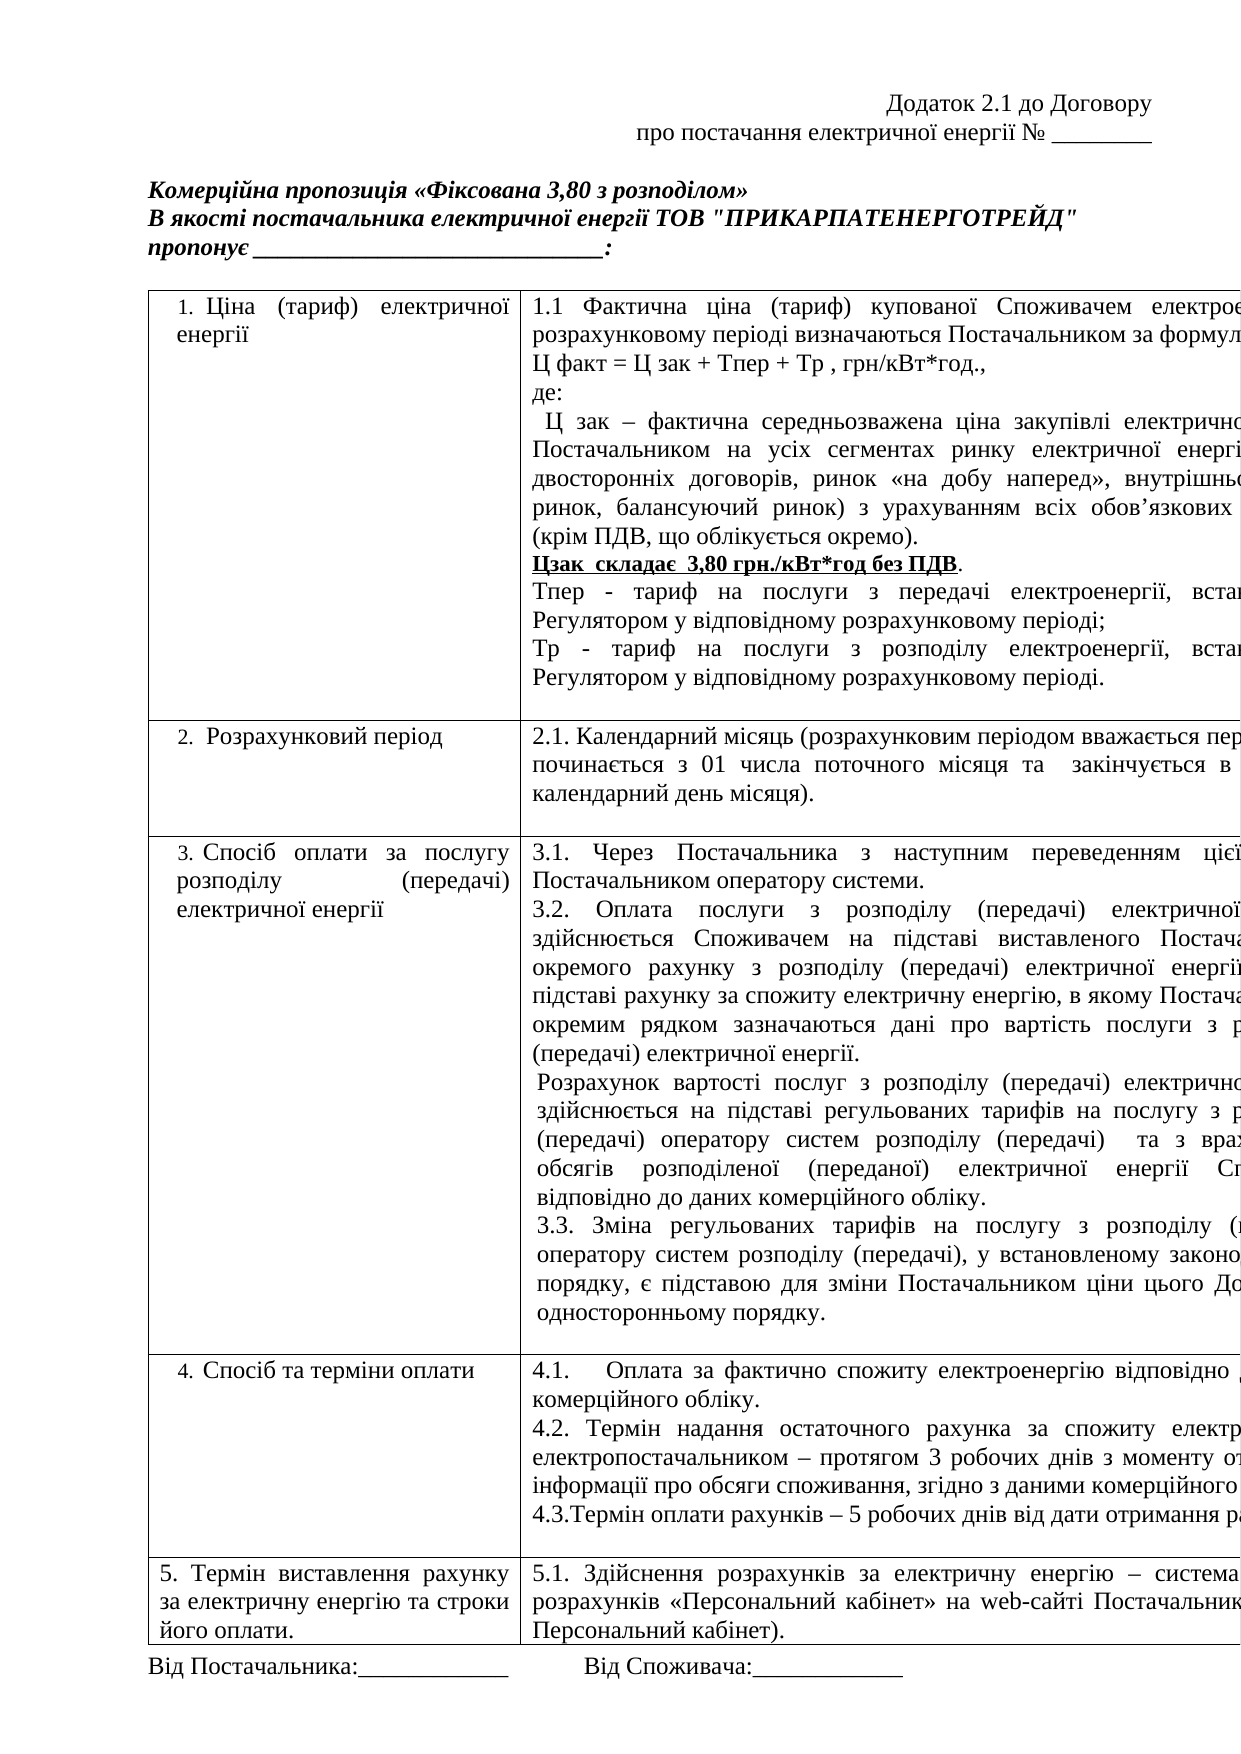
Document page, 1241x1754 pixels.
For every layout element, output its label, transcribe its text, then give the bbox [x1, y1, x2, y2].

table_cell Спосіб та терміни оплати [149, 1355, 520, 1557]
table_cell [521, 1558, 1240, 1644]
table_header Ціна (тариф) електричної енергії [149, 291, 520, 720]
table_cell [149, 1558, 520, 1644]
table_cell 3.1. Через Постачальника з наступним переведенням цієї оплати Постачальником оператору системи. 3.2. Оплата послуги з розподілу (передачі) електричної енергії здійснюється Споживачем на підставі виставленого Постачальником окремого рахунку з розподілу (передачі) електричної енергії або на підставі рахунку за спожиту електричну енергію, в якому Постачальником окремим рядком зазначаються дані про вартість послуги з розподілу (передачі) електричної енергії. Розрахунок вартості послуг з розподілу (передачі) електричної енергії здійснюється на підставі регульованих тарифів на послугу з розподілу (передачі) оператору систем розподілу (передачі) та з врахуванням обсягів розподіленої (переданої) електричної енергії Споживачу відповідно до даних комерційного обліку. 3.3. Зміна регульованих тарифів на послугу з розподілу (передачі) оператору систем розподілу (передачі), у встановленому законодавством порядку, є підставою для зміни Постачальником ціни цього Договору в односторонньому порядку. [521, 837, 1240, 1354]
text В якості постачальника електричної енергії ТОВ "ПРИКАРПАТЕНЕРГОТРЕЙД" пропонує ____________________________: [148, 203, 1152, 261]
text Додаток 2.1 до Договору [148, 88, 1152, 117]
table_cell 4.1. Оплата за фактично спожиту електроенергію відповідно до даних комерційного обліку. 4.2. Термін надання остаточного рахунка за спожиту електроенергію електропостачальником – протягом 3 робочих днів з моменту отримання інформації про обсяги споживання, згідно з даними комерційного обліку. 4.3.Термін оплати рахунків – 5 робочих днів від дати отримання рахунка. [521, 1355, 1240, 1557]
table_cell Розрахунковий період [149, 721, 520, 836]
table_cell 2.1. Календарний місяць (розрахунковим періодом вважається період, який починається з 01 числа поточного місяця та закінчується в останній календарний день місяця). [521, 721, 1240, 836]
table_header 1.1 Фактична ціна (тариф) купованої Споживачем електроенергії у розрахунковому періоді визначаються Постачальником за формулою: Ц факт = Ц зак + Тпер + Тр , грн/кВт*год., де: Ц зак – фактична середньозважена ціна закупівлі електричної енергії Постачальником на усіх сегментах ринку електричної енергії (ринок двосторонніх договорів, ринок «на добу наперед», внутрішньодобовий ринок, балансуючий ринок) з урахуванням всіх обов’язкових податків (крім ПДВ, що облікується окремо). Цзак складає 3,80 грн./кВт*год без ПДВ. Тпер - тариф на послуги з передачі електроенергії, встановлений Регулятором у відповідному розрахунковому періоді; Тр - тариф на послуги з розподілу електроенергії, встановлений Регулятором у відповідному розрахунковому періоді. [521, 291, 1240, 720]
text Комерційна пропозиція «Фіксована 3,80 з розподілом» [148, 175, 1152, 203]
table_cell Спосіб оплати за послугу розподілу (передачі) електричної енергії [149, 837, 520, 1354]
text про постачання електричної енергії № ________ [148, 117, 1152, 146]
